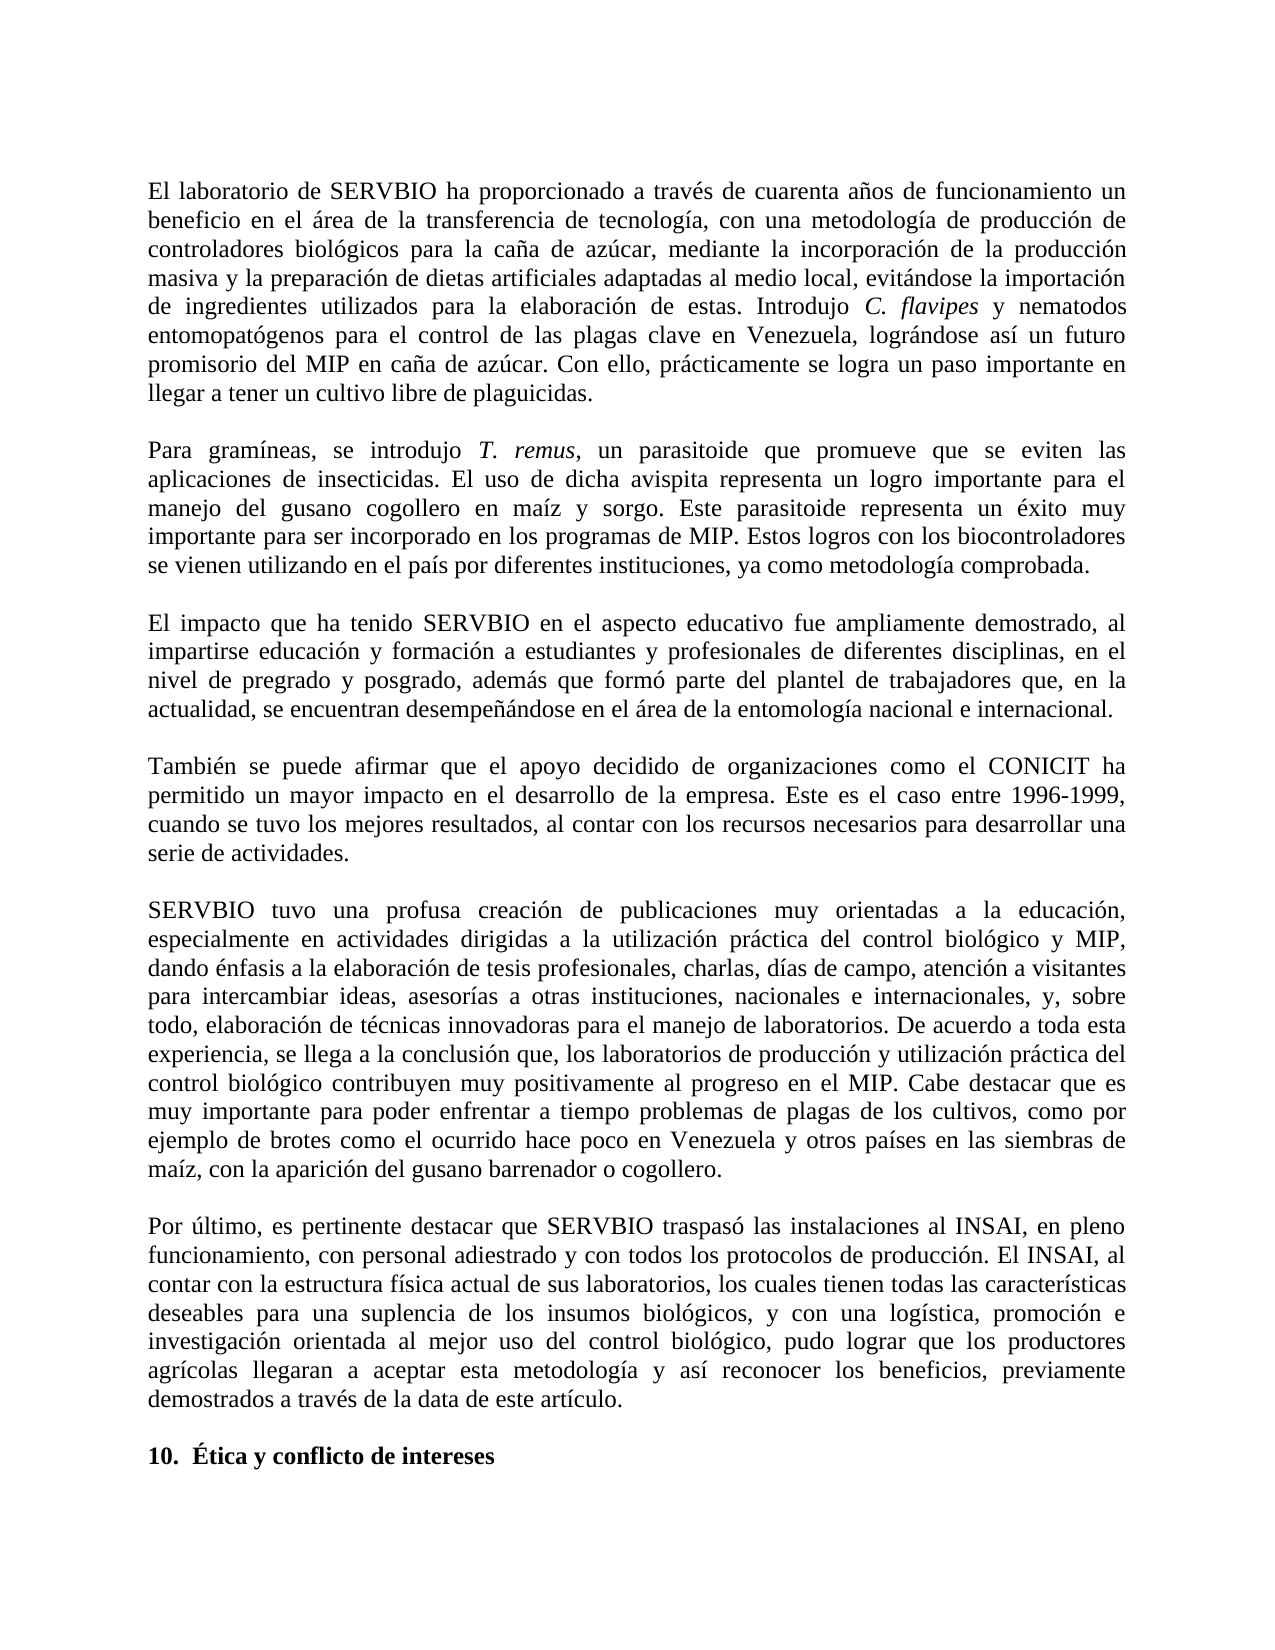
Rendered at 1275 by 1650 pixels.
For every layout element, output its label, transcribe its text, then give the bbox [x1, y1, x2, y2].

text Para gramíneas, se introdujo T. remus, un parasitoide que promueve que se eviten las aplicaciones de insecticidas. El uso de dicha avispita representa un logro importante para el manejo del gusano cogollero en maíz y sorgo. Este parasitoide representa un éxito muy importante para ser incorporado en los programas de MIP. Estos logros con los biocontroladores se vienen utilizando en el país por diferentes instituciones, ya como metodología comprobada. [148, 435, 1127, 579]
text El laboratorio de SERVBIO ha proporcionado a través de cuarenta años de funcionamiento un beneficio en el área de la transferencia de tecnología, con una metodología de producción de controladores biológicos para la caña de azúcar, mediante la incorporación de la producción masiva y la preparación de dietas artificiales adaptadas al medio local, evitándose la importación de ingredientes utilizados para la elaboración de estas. Introdujo C. flavipes y nematodos entomopatógenos para el control de las plagas clave en Venezuela, lográndose así un futuro promisorio del MIP en caña de azúcar. Con ello, prácticamente se logra un paso importante en llegar a tener un cultivo libre de plaguicidas. [148, 176, 1127, 406]
text Por último, es pertinente destacar que SERVBIO traspasó las instalaciones al INSAI, en pleno funcionamiento, con personal adiestrado y con todos los protocolos de producción. El INSAI, al contar con la estructura física actual de sus laboratorios, los cuales tienen todas las características deseables para una suplencia de los insumos biológicos, y con una logística, promoción e investigación orientada al mejor uso del control biológico, pudo lograr que los productores agrícolas llegaran a aceptar esta metodología y así reconocer los beneficios, previamente demostrados a través de la data de este artículo. [148, 1211, 1127, 1413]
text También se puede afirmar que el apoyo decidido de organizaciones como el CONICIT ha permitido un mayor impacto en el desarrollo de la empresa. Este es el caso entre 1996-1999, cuando se tuvo los mejores resultados, al contar con los recursos necesarios para desarrollar una serie de actividades. [148, 751, 1127, 866]
text SERVBIO tuvo una profusa creación de publicaciones muy orientadas a la educación, especialmente en actividades dirigidas a la utilización práctica del control biológico y MIP, dando énfasis a la elaboración de tesis profesionales, charlas, días de campo, atención a visitantes para intercambiar ideas, asesorías a otras instituciones, nacionales e internacionales, y, sobre todo, elaboración de técnicas innovadoras para el manejo de laboratorios. De acuerdo a toda esta experiencia, se llega a la conclusión que, los laboratorios de producción y utilización práctica del control biológico contribuyen muy positivamente al progreso en el MIP. Cabe destacar que es muy importante para poder enfrentar a tiempo problemas de plagas de los cultivos, como por ejemplo de brotes como el ocurrido hace poco en Venezuela y otros países en las siembras de maíz, con la aparición del gusano barrenador o cogollero. [148, 895, 1127, 1183]
text El impacto que ha tenido SERVBIO en el aspecto educativo fue ampliamente demostrado, al impartirse educación y formación a estudiantes y profesionales de diferentes disciplinas, en el nivel de pregrado y posgrado, además que formó parte del plantel de trabajadores que, en la actualidad, se encuentran desempeñándose en el área de la entomología nacional e internacional. [148, 608, 1127, 723]
list Ética y conflicto de intereses [148, 1441, 1127, 1470]
